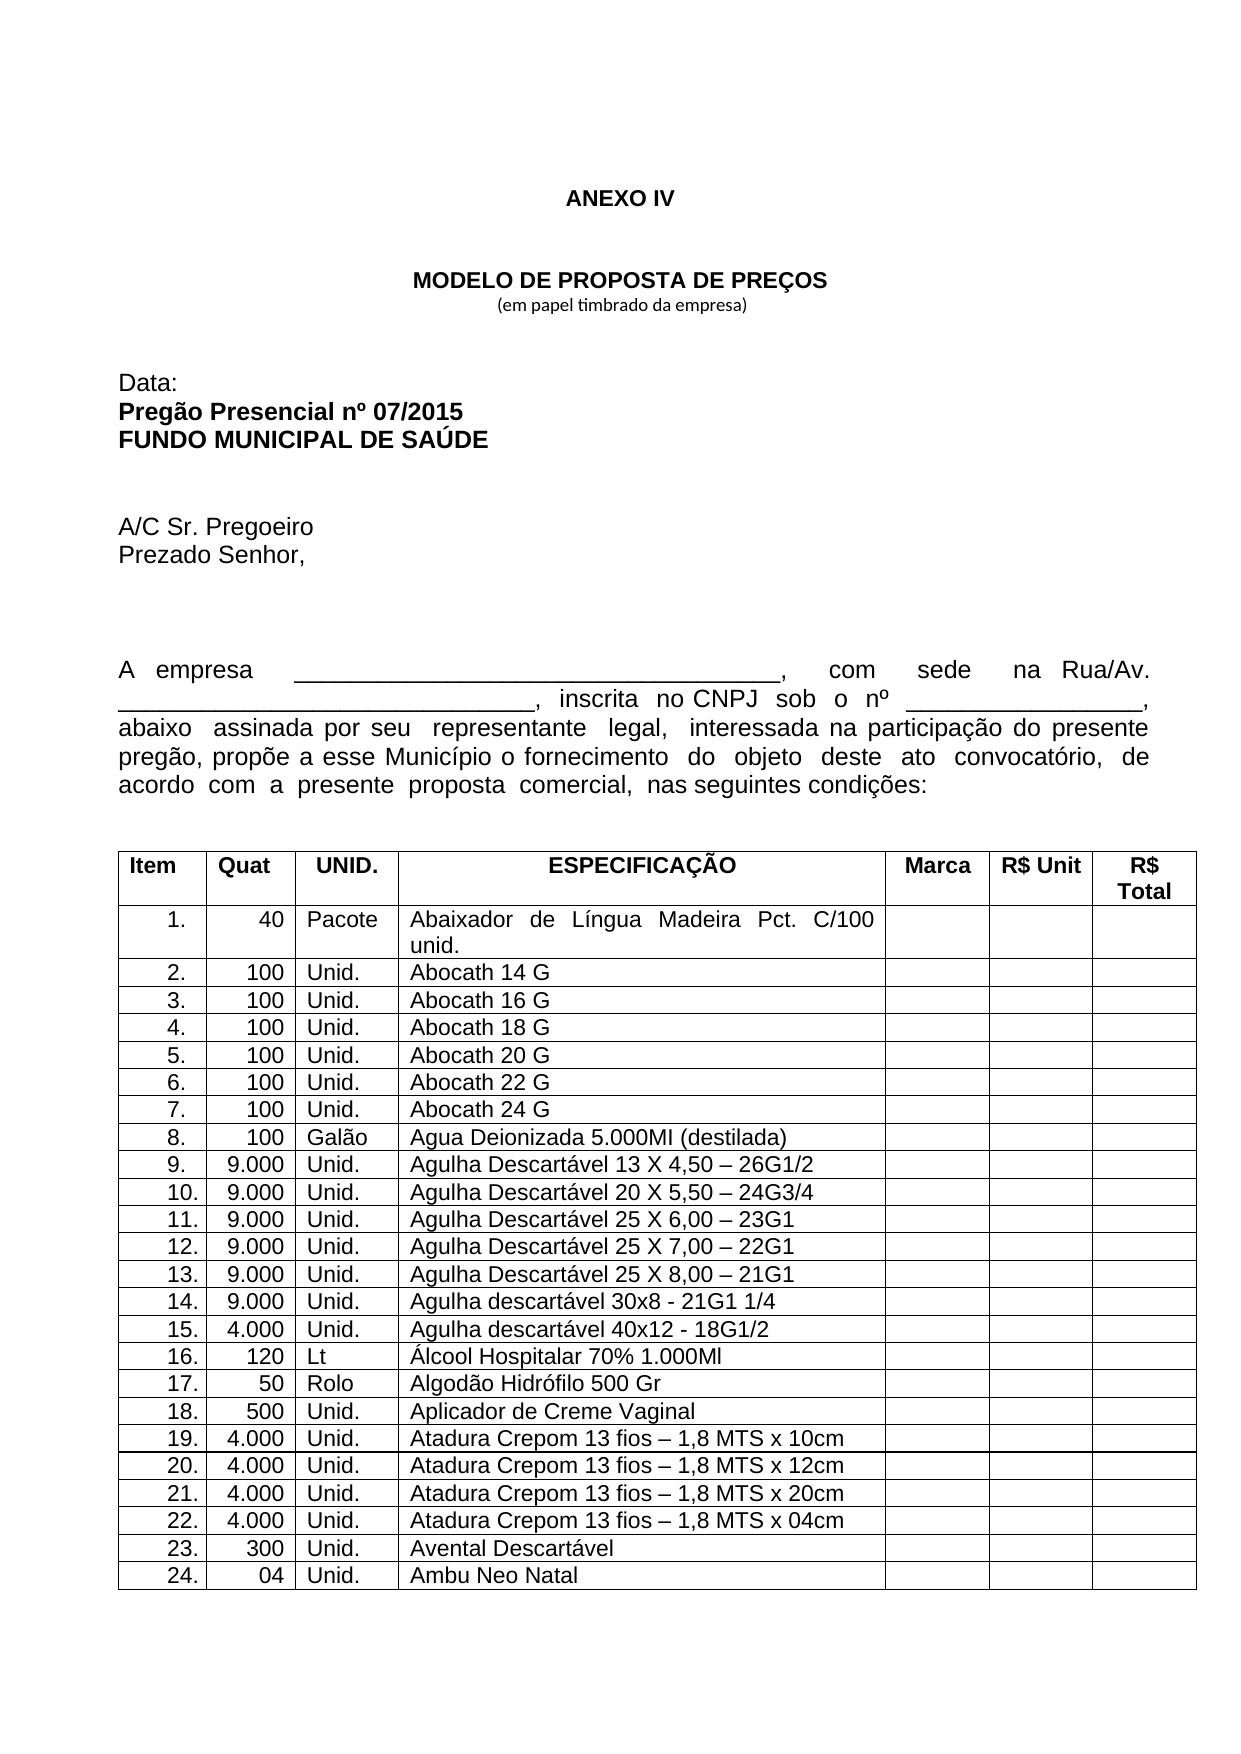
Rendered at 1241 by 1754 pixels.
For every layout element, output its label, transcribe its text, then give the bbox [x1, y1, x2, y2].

table_cell 4.000 [207, 1480, 295, 1506]
table_cell [886, 1179, 989, 1205]
text MODELO DE PROPOSTA DE PREÇOS [177, 267, 1063, 293]
table_cell [990, 1069, 1092, 1095]
table_cell Atadura Crepom 13 fios – 1,8 MTS x 20cm [399, 1480, 885, 1506]
table_cell [1093, 1316, 1196, 1342]
table_cell [1093, 906, 1196, 958]
table_cell [990, 1316, 1092, 1342]
table_cell 4.000 [207, 1425, 295, 1451]
table_cell 100 [207, 987, 295, 1013]
table_cell [119, 1151, 206, 1177]
table_cell [1093, 1233, 1196, 1260]
table_cell 4.000 [207, 1316, 295, 1342]
table_cell Unid. [296, 1507, 398, 1534]
table_cell [119, 1370, 206, 1397]
table_cell Abocath 24 G [399, 1096, 885, 1123]
text A/C Sr. Pregoeiro [118, 512, 1063, 540]
table_cell Unid. [296, 1233, 398, 1260]
table_header UNID. [296, 852, 398, 904]
table_cell 500 [207, 1398, 295, 1424]
table_cell [886, 1206, 989, 1232]
table_cell [886, 959, 989, 986]
table_cell [886, 1480, 989, 1506]
table_cell [886, 1453, 989, 1479]
table_cell Aplicador de Creme Vaginal [399, 1398, 885, 1424]
table_cell [886, 1261, 989, 1287]
table_cell [119, 959, 206, 986]
table_cell [119, 1014, 206, 1041]
table_header R$ Total [1093, 852, 1196, 904]
table_cell 40 [207, 906, 295, 958]
table_cell [1093, 959, 1196, 986]
table_cell [990, 1151, 1092, 1177]
table_cell Ambu Neo Natal [399, 1562, 885, 1588]
table_cell [886, 1151, 989, 1177]
table_cell 04 [207, 1562, 295, 1588]
table_cell [990, 1480, 1092, 1506]
table_cell [886, 1535, 989, 1561]
table_header Quat [207, 852, 295, 904]
table_cell Abocath 20 G [399, 1042, 885, 1068]
table_cell [886, 1507, 989, 1534]
table_cell Rolo [296, 1370, 398, 1397]
table_cell [990, 1343, 1092, 1369]
table_cell [990, 1425, 1092, 1451]
table_cell [1093, 1014, 1196, 1041]
table_cell [990, 959, 1092, 986]
table_cell [886, 1233, 989, 1260]
table_cell [886, 1069, 989, 1095]
table_cell Unid. [296, 1096, 398, 1123]
table_cell Agulha Descartável 20 X 5,50 – 24G3/4 [399, 1179, 885, 1205]
table_cell Abocath 14 G [399, 959, 885, 986]
table_cell Algodão Hidrófilo 500 Gr [399, 1370, 885, 1397]
table_cell [119, 1096, 206, 1123]
table_cell [990, 1507, 1092, 1534]
table_cell 9.000 [207, 1288, 295, 1314]
table_cell Agua Deionizada 5.000MI (destilada) [399, 1124, 885, 1150]
table_cell [990, 1014, 1092, 1041]
table_cell Agulha descartável 40x12 - 18G1/2 [399, 1316, 885, 1342]
table_cell [886, 1562, 989, 1588]
table_cell [119, 1507, 206, 1534]
table_cell [1093, 1535, 1196, 1561]
table_cell [886, 1398, 989, 1424]
table_cell Unid. [296, 1480, 398, 1506]
table_header R$ Unit [990, 852, 1092, 904]
table_cell 50 [207, 1370, 295, 1397]
table_cell Unid. [296, 1042, 398, 1068]
table_cell [1093, 987, 1196, 1013]
table_cell [990, 1233, 1092, 1260]
text FUNDO MUNICIPAL DE SAÚDE [118, 425, 1063, 454]
table_cell Abocath 22 G [399, 1069, 885, 1095]
table_cell 100 [207, 1096, 295, 1123]
table_cell [1093, 1261, 1196, 1287]
table_cell [1093, 1288, 1196, 1314]
table_cell [1093, 1398, 1196, 1424]
table_cell Unid. [296, 959, 398, 986]
table_cell 100 [207, 1069, 295, 1095]
table_cell Avental Descartável [399, 1535, 885, 1561]
table_cell [990, 1535, 1092, 1561]
text ANEXO IV [177, 185, 1063, 211]
table_cell [886, 1288, 989, 1314]
table_cell [119, 1179, 206, 1205]
table_cell [119, 1316, 206, 1342]
table_cell Atadura Crepom 13 fios – 1,8 MTS x 10cm [399, 1425, 885, 1451]
table_cell 9.000 [207, 1179, 295, 1205]
table_cell Pacote [296, 906, 398, 958]
table_cell 120 [207, 1343, 295, 1369]
table_cell [1093, 1069, 1196, 1095]
table_cell [1093, 1042, 1196, 1068]
table_cell Lt [296, 1343, 398, 1369]
table_cell [119, 1480, 206, 1506]
table_cell Agulha Descartável 25 X 6,00 – 23G1 [399, 1206, 885, 1232]
table_cell Unid. [296, 1398, 398, 1424]
text (em papel timbrado da empresa) [177, 293, 1063, 316]
table_cell Álcool Hospitalar 70% 1.000Ml [399, 1343, 885, 1369]
table_cell Atadura Crepom 13 fios – 1,8 MTS x 04cm [399, 1507, 885, 1534]
table_cell Unid. [296, 1288, 398, 1314]
table_cell [886, 906, 989, 958]
table_cell [119, 1398, 206, 1424]
table_cell 100 [207, 1042, 295, 1068]
table_cell [1093, 1370, 1196, 1397]
table_cell [1093, 1453, 1196, 1479]
table_cell Galão [296, 1124, 398, 1150]
table_cell [1093, 1562, 1196, 1588]
table_cell [119, 906, 206, 958]
table_cell [886, 1425, 989, 1451]
table_cell [1093, 1151, 1196, 1177]
table_cell Unid. [296, 1151, 398, 1177]
table_cell [990, 1261, 1092, 1287]
table_header Item [119, 852, 206, 904]
table_cell Atadura Crepom 13 fios – 1,8 MTS x 12cm [399, 1453, 885, 1479]
table_cell [886, 1316, 989, 1342]
text Prezado Senhor, [118, 540, 1063, 569]
table_cell Unid. [296, 1179, 398, 1205]
table_cell [119, 987, 206, 1013]
table_cell [119, 1535, 206, 1561]
table_cell [990, 1206, 1092, 1232]
table_cell 9.000 [207, 1206, 295, 1232]
table_cell Unid. [296, 1425, 398, 1451]
table_cell Unid. [296, 1316, 398, 1342]
table_cell [990, 1179, 1092, 1205]
table_cell [1093, 1343, 1196, 1369]
table_cell 4.000 [207, 1507, 295, 1534]
table_cell 4.000 [207, 1453, 295, 1479]
table_cell [886, 987, 989, 1013]
table_cell [990, 1096, 1092, 1123]
table_cell [1093, 1425, 1196, 1451]
table_cell [886, 1124, 989, 1150]
table_cell [886, 1042, 989, 1068]
table_cell 100 [207, 1124, 295, 1150]
table_cell Unid. [296, 1014, 398, 1041]
table_cell Abaixador de Língua Madeira Pct. C/100 unid. [399, 906, 885, 958]
table_cell [990, 1453, 1092, 1479]
table_cell [119, 1288, 206, 1314]
table_cell [990, 1562, 1092, 1588]
table_cell Unid. [296, 1206, 398, 1232]
table_cell [990, 1042, 1092, 1068]
table_cell Agulha Descartável 13 X 4,50 – 26G1/2 [399, 1151, 885, 1177]
table_cell [119, 1124, 206, 1150]
text Data: [118, 368, 1063, 397]
table_cell [886, 1014, 989, 1041]
table_cell 9.000 [207, 1233, 295, 1260]
table_header Marca [886, 852, 989, 904]
table_cell [990, 1370, 1092, 1397]
table_header ESPECIFICAÇÃO [399, 852, 885, 904]
table_cell [119, 1453, 206, 1479]
table_cell [886, 1370, 989, 1397]
table_cell [119, 1343, 206, 1369]
table_cell [1093, 1480, 1196, 1506]
table_cell 9.000 [207, 1151, 295, 1177]
table_cell [119, 1261, 206, 1287]
table_cell 100 [207, 1014, 295, 1041]
table_cell [886, 1343, 989, 1369]
text Pregão Presencial nº 07/2015 [118, 397, 1063, 425]
table_cell 100 [207, 959, 295, 986]
table_cell [1093, 1507, 1196, 1534]
table_cell [1093, 1096, 1196, 1123]
table_cell [1093, 1179, 1196, 1205]
table_cell [119, 1562, 206, 1588]
table_cell Agulha descartável 30x8 - 21G1 1/4 [399, 1288, 885, 1314]
table_cell [119, 1069, 206, 1095]
table_cell Unid. [296, 987, 398, 1013]
table_cell Abocath 18 G [399, 1014, 885, 1041]
table_cell [119, 1425, 206, 1451]
table_cell [990, 1124, 1092, 1150]
table_cell Abocath 16 G [399, 987, 885, 1013]
table_cell Unid. [296, 1562, 398, 1588]
table_cell [990, 1288, 1092, 1314]
table_cell [990, 1398, 1092, 1424]
table_cell Unid. [296, 1535, 398, 1561]
table_cell Agulha Descartável 25 X 7,00 – 22G1 [399, 1233, 885, 1260]
table_cell [990, 987, 1092, 1013]
table_cell Agulha Descartável 25 X 8,00 – 21G1 [399, 1261, 885, 1287]
table_cell Unid. [296, 1261, 398, 1287]
table_cell Unid. [296, 1069, 398, 1095]
table_cell [886, 1096, 989, 1123]
table_cell Unid. [296, 1453, 398, 1479]
table_cell [119, 1042, 206, 1068]
table_cell [119, 1233, 206, 1260]
table_cell [990, 906, 1092, 958]
table_cell 300 [207, 1535, 295, 1561]
text A empresa ___________________________________, com sede na Rua/Av. ______________________________, inscrita no CNPJ sob o nº _________________, abaixo assinada por seu representante legal, interessada na participação do presente pregão, propõe a esse Município o fornecimento do objeto deste ato convocatório, de acordo com a presente proposta comercial, nas seguintes condições: [118, 655, 1152, 799]
table_cell [119, 1206, 206, 1232]
table_cell [1093, 1206, 1196, 1232]
table_cell 9.000 [207, 1261, 295, 1287]
table_cell [1093, 1124, 1196, 1150]
